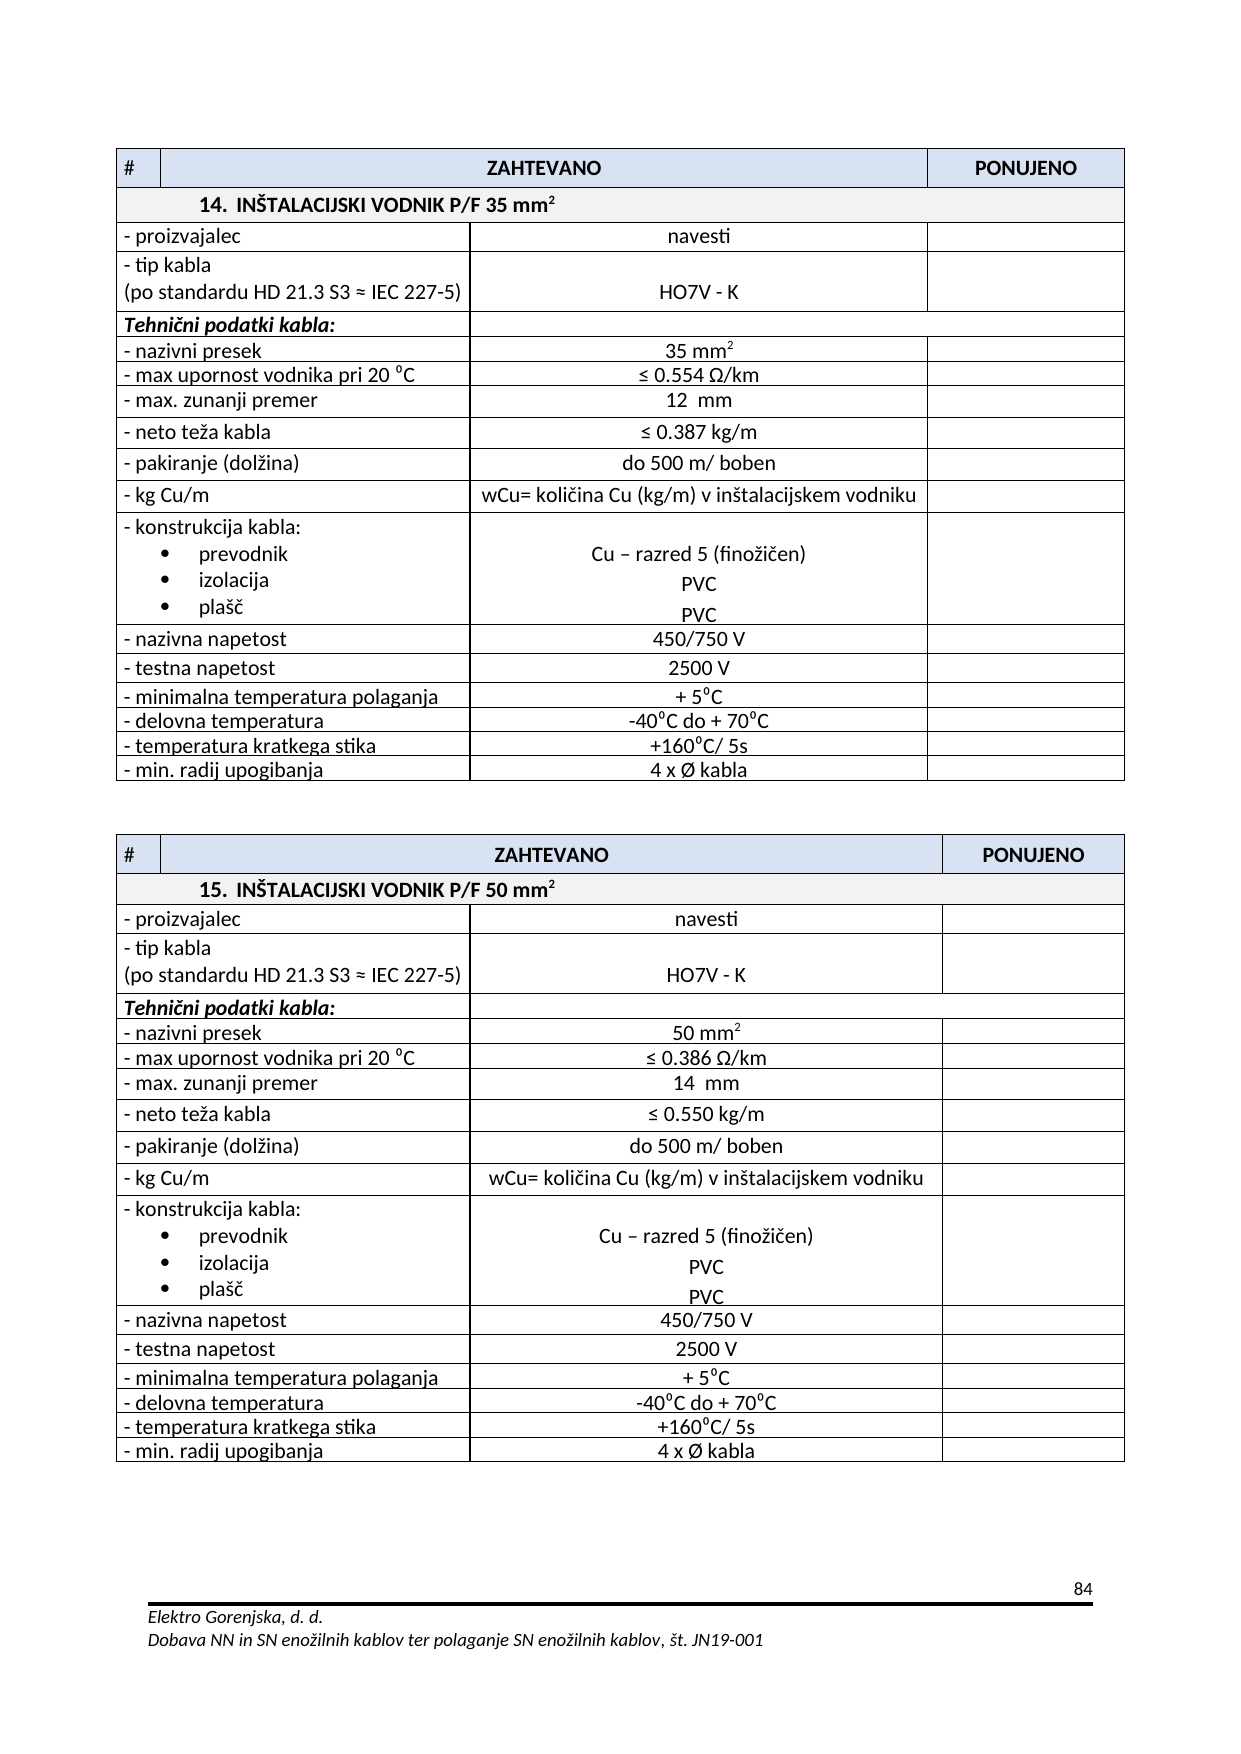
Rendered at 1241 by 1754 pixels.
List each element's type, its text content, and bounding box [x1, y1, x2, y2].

table_cell + 5⁰C [471, 1364, 942, 1388]
table_cell -40⁰C do + 70⁰C [471, 708, 927, 731]
table_cell Cu – razred 5 (finožičen) PVC PVC [471, 513, 927, 624]
table_cell - temperatura kratkega stika [117, 732, 469, 755]
table_cell [943, 934, 1124, 993]
table_cell Tehnični podatki kabla: [117, 312, 469, 336]
table_cell [943, 1196, 1124, 1305]
table_cell - proizvajalec [117, 905, 469, 933]
table_cell - nazivni presek [117, 337, 469, 361]
table_cell 450/750 V [471, 625, 927, 653]
table_cell [928, 481, 1124, 512]
table_cell navesti [471, 905, 942, 933]
table_cell +160⁰C/ 5s [471, 1413, 942, 1437]
table_cell - minimalna temperatura polaganja [117, 683, 469, 707]
table_cell [943, 1413, 1124, 1437]
table_cell [943, 905, 1124, 933]
table_cell wCu= količina Cu (kg/m) v inštalacijskem vodniku [471, 481, 927, 512]
table_cell do 500 m/ boben [471, 449, 927, 480]
table_cell ≤ 0.554 Ω/km [471, 362, 927, 385]
table_cell - konstrukcija kabla: prevodnik izolacija plašč [117, 1196, 469, 1305]
table_cell [928, 654, 1124, 682]
table_cell - minimalna temperatura polaganja [117, 1364, 469, 1388]
table_cell [943, 1364, 1124, 1388]
table_cell - konstrukcija kabla: prevodnik izolacija plašč [117, 513, 469, 624]
table_cell [928, 683, 1124, 707]
table_cell [943, 1438, 1124, 1461]
table_header ZAHTEVANO [161, 835, 942, 873]
table_cell [943, 1306, 1124, 1334]
table_cell [928, 386, 1124, 417]
table_cell - testna napetost [117, 654, 469, 682]
table_cell [928, 362, 1124, 385]
table_cell - max upornost vodnika pri 20 ⁰C [117, 362, 469, 385]
table_cell - tip kabla (po standardu HD 21.3 S3 ≈ IEC 227-5) [117, 934, 469, 993]
table_cell 12 mm [471, 386, 927, 417]
table_cell [928, 732, 1124, 755]
table_cell wCu= količina Cu (kg/m) v inštalacijskem vodniku [471, 1164, 942, 1194]
table_cell INŠTALACIJSKI VODNIK P/F 50 mm2 [117, 874, 1124, 904]
table_cell [943, 1019, 1124, 1043]
table_header # [117, 835, 160, 873]
table_cell - neto teža kabla [117, 1100, 469, 1131]
table_cell [943, 1069, 1124, 1099]
table_cell 2500 V [471, 1335, 942, 1363]
table_cell [943, 1044, 1124, 1068]
table_cell ≤ 0.386 Ω/km [471, 1044, 942, 1068]
table_cell navesti [471, 223, 927, 251]
table_cell Tehnični podatki kabla: [117, 994, 469, 1018]
table_cell - pakiranje (dolžina) [117, 1132, 469, 1163]
table_cell [943, 1100, 1124, 1131]
table_cell - max. zunanji premer [117, 386, 469, 417]
table_cell [928, 418, 1124, 448]
table_cell [928, 513, 1124, 624]
table_cell - kg Cu/m [117, 1164, 469, 1194]
table_cell - testna napetost [117, 1335, 469, 1363]
table_cell [928, 449, 1124, 480]
table_cell - proizvajalec [117, 223, 469, 251]
table_cell - min. radij upogibanja [117, 1438, 469, 1461]
table_cell [928, 337, 1124, 361]
table_cell 4 x Ø kabla [471, 756, 927, 780]
table_cell - temperatura kratkega stika [117, 1413, 469, 1437]
table_cell 450/750 V [471, 1306, 942, 1334]
table_cell 14 mm [471, 1069, 942, 1099]
table_cell do 500 m/ boben [471, 1132, 942, 1163]
table_cell 35 mm2 [471, 337, 927, 361]
table_cell + 5⁰C [471, 683, 927, 707]
table_cell - max. zunanji premer [117, 1069, 469, 1099]
table_cell INŠTALACIJSKI VODNIK P/F 35 mm2 [117, 188, 1124, 222]
table_cell - neto teža kabla [117, 418, 469, 448]
table_header ZAHTEVANO [161, 149, 927, 187]
table_cell [471, 312, 1124, 336]
table_cell ≤ 0.387 kg/m [471, 418, 927, 448]
table_cell [943, 1132, 1124, 1163]
table_cell - pakiranje (dolžina) [117, 449, 469, 480]
table_cell - nazivni presek [117, 1019, 469, 1043]
table_cell [943, 1335, 1124, 1363]
table_cell - delovna temperatura [117, 708, 469, 731]
table_header # [117, 149, 160, 187]
table_cell 2500 V [471, 654, 927, 682]
table_cell HO7V - K [471, 252, 927, 311]
table_cell +160⁰C/ 5s [471, 732, 927, 755]
table_cell [928, 223, 1124, 251]
table_cell - kg Cu/m [117, 481, 469, 512]
table_cell - max upornost vodnika pri 20 ⁰C [117, 1044, 469, 1068]
table_cell - nazivna napetost [117, 1306, 469, 1334]
table_cell Cu – razred 5 (finožičen) PVC PVC [471, 1196, 942, 1305]
table_cell 4 x Ø kabla [471, 1438, 942, 1461]
table_cell - tip kabla (po standardu HD 21.3 S3 ≈ IEC 227-5) [117, 252, 469, 311]
table_cell [928, 708, 1124, 731]
table_cell [928, 625, 1124, 653]
table_cell [928, 756, 1124, 780]
table_cell - min. radij upogibanja [117, 756, 469, 780]
table_cell [471, 994, 1124, 1018]
table_cell - nazivna napetost [117, 625, 469, 653]
table_header PONUJENO [943, 835, 1124, 873]
table_cell - delovna temperatura [117, 1389, 469, 1412]
table_cell HO7V - K [471, 934, 942, 993]
table_cell [943, 1164, 1124, 1194]
table_cell [928, 252, 1124, 311]
table_cell 50 mm2 [471, 1019, 942, 1043]
table_cell [943, 1389, 1124, 1412]
table_header PONUJENO [928, 149, 1124, 187]
table_cell -40⁰C do + 70⁰C [471, 1389, 942, 1412]
table_cell ≤ 0.550 kg/m [471, 1100, 942, 1131]
